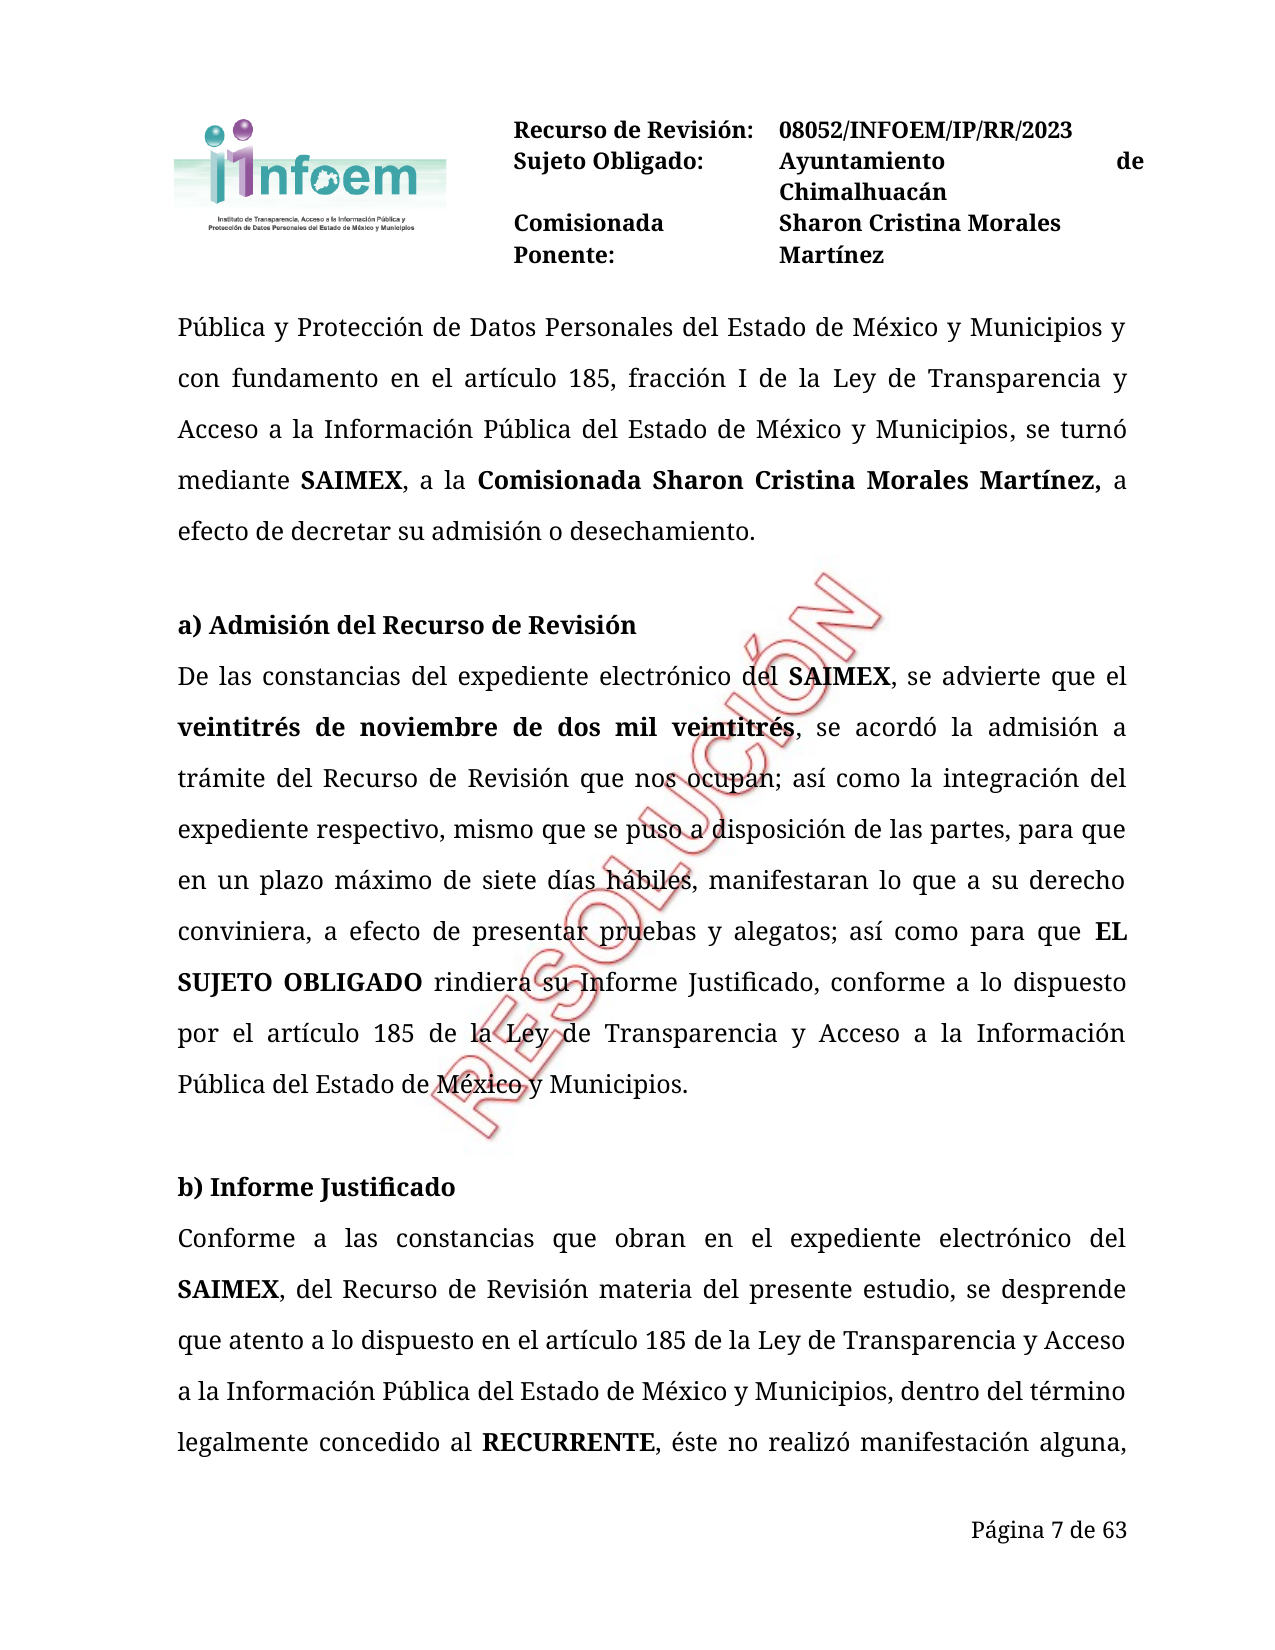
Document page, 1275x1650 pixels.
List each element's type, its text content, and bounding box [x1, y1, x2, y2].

text a) Admisión del Recurso de Revisión [177, 608, 1127, 642]
text De las constancias del expediente electrónico del SAIMEX, se advierte que el veintitrés de noviembre de dos mil veintitrés, se acordó la admisión a trámite del Recurso de Revisión que nos ocupan; así como la integración del expediente respectivo, mismo que se puso a disposición de las partes, para que en un plazo máximo de siete días hábiles, manifestaran lo que a su derecho conviniera, a efecto de presentar pruebas y alegatos; así como para que EL SUJETO OBLIGADO rindiera su Informe Justificado, conforme a lo dispuesto por el artículo 185 de la Ley de Transparencia y Acceso a la Información Pública del Estado de México y Municipios. [177, 659, 1127, 1101]
picture [89, 113, 1215, 1650]
picture [597, 155, 605, 168]
text b) Informe Justificado [177, 1169, 1127, 1203]
